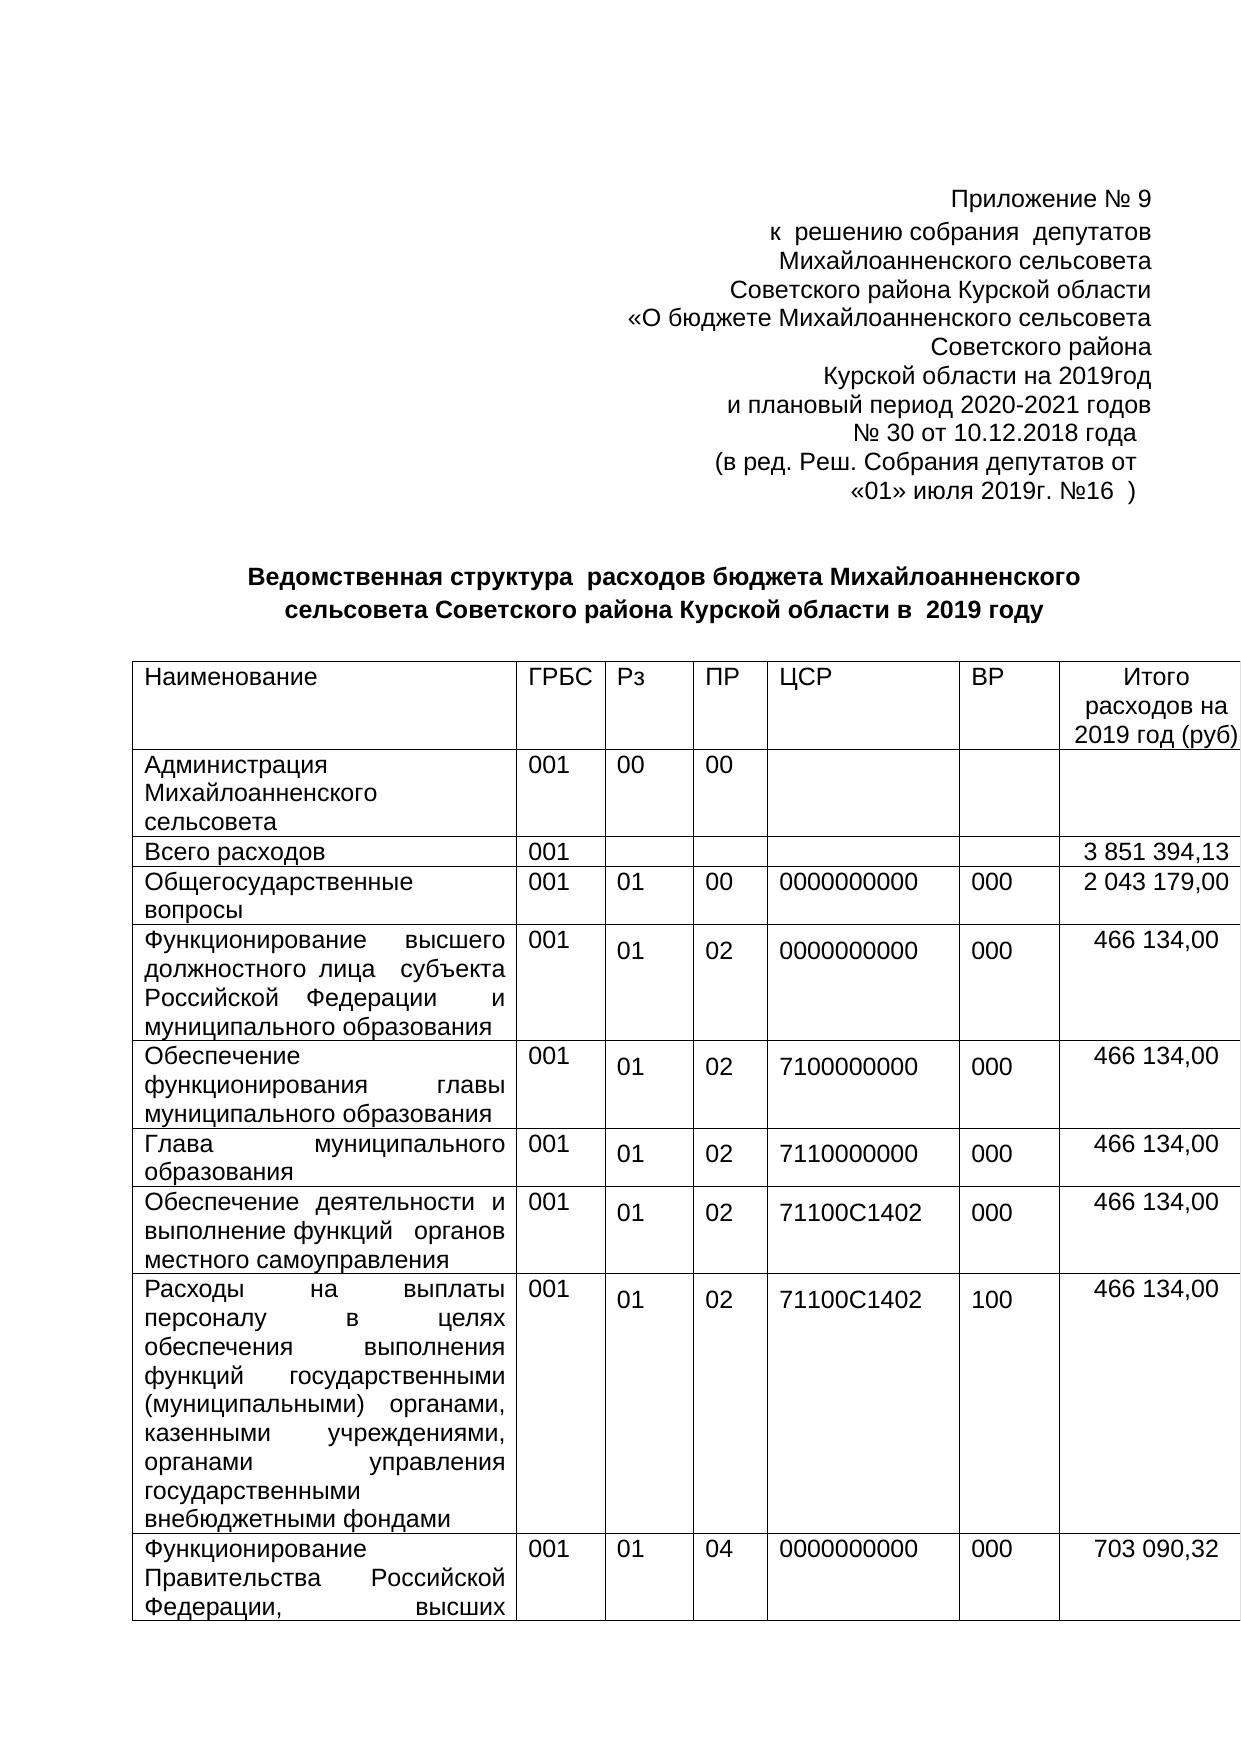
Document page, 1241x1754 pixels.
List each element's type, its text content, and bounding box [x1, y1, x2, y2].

table_cell 001 [517, 1129, 605, 1186]
table_cell 000 [960, 1129, 1059, 1186]
table_cell 001 [517, 1534, 605, 1620]
table_cell 001 [517, 867, 605, 924]
table_cell 001 [517, 925, 605, 1040]
text Ведомственная структура расходов бюджета Михайлоанненского сельсовета Советского района Курской области в 2019 году [177, 562, 1152, 624]
table_cell 466 134,00 [1060, 1129, 1240, 1186]
table_cell 2 043 179,00 [1060, 867, 1240, 924]
text Советского района [177, 332, 1152, 361]
table_cell [768, 750, 959, 836]
table_header Наименование [133, 662, 516, 748]
table_cell Функционирование высшего должностного лица субъекта Российской Федерации и муниципального образования [133, 925, 516, 1040]
table_cell 466 134,00 [1060, 1041, 1240, 1127]
table_header ЦСР [768, 662, 959, 748]
table_cell 001 [517, 837, 605, 866]
table_cell [1060, 750, 1240, 836]
table_cell 001 [517, 750, 605, 836]
text (в ред. Реш. Собрания депутатов от [710, 447, 1137, 476]
table_header Рз [606, 662, 693, 748]
table_cell 7110000000 [768, 1129, 959, 1186]
text к решению собрания депутатов [177, 217, 1152, 246]
table_cell 02 [694, 1041, 767, 1127]
table_cell [694, 837, 767, 866]
table_cell 7100000000 [768, 1041, 959, 1127]
table_cell 466 134,00 [1060, 925, 1240, 1040]
table_cell 00 [694, 750, 767, 836]
table_cell 001 [517, 1041, 605, 1127]
table_cell [768, 837, 959, 866]
text «01» июля 2019г. №16 ) [710, 476, 1137, 505]
table_cell Обеспечение деятельности и выполнение функций органов местного самоуправления [133, 1187, 516, 1273]
table_cell 001 [517, 1274, 605, 1533]
table_cell 00 [606, 750, 693, 836]
table_cell 0000000000 [768, 1534, 959, 1620]
table_header ГРБС [517, 662, 605, 748]
text Советского района Курской области [177, 275, 1152, 303]
table_cell 100 [960, 1274, 1059, 1533]
table_cell Общегосударственные вопросы [133, 867, 516, 924]
table_cell 0000000000 [768, 925, 959, 1040]
text Курской области на 2019год [177, 361, 1152, 390]
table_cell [133, 1534, 516, 1620]
table_cell 0000000000 [768, 867, 959, 924]
table_cell 000 [960, 1041, 1059, 1127]
table_cell [960, 837, 1059, 866]
table_cell Глава муниципального образования [133, 1129, 516, 1186]
table_cell 01 [606, 925, 693, 1040]
table_cell 000 [960, 1534, 1059, 1620]
table_cell 3 851 394,13 [1060, 837, 1240, 866]
table_cell 703 090,32 [1060, 1534, 1240, 1620]
table_cell 01 [606, 1187, 693, 1273]
text «О бюджете Михайлоанненского сельсовета [177, 303, 1152, 332]
table_cell Обеспечение функционирования главы муниципального образования [133, 1041, 516, 1127]
table_cell 01 [606, 867, 693, 924]
table_cell 01 [606, 1534, 693, 1620]
table_cell 04 [694, 1534, 767, 1620]
table_header Итого расходов на 2019 год (руб) [1060, 662, 1240, 748]
table_cell 466 134,00 [1060, 1274, 1240, 1533]
table_cell 02 [694, 1274, 767, 1533]
text Михайлоанненского сельсовета [177, 246, 1152, 275]
table_cell Администрация Михайлоанненского сельсовета [133, 750, 516, 836]
table_cell 71100С1402 [768, 1187, 959, 1273]
table_cell 000 [960, 1187, 1059, 1273]
table_cell 01 [606, 1129, 693, 1186]
table_cell 000 [960, 867, 1059, 924]
table_cell [606, 837, 693, 866]
table_cell 02 [694, 1129, 767, 1186]
table_header ВР [960, 662, 1059, 748]
table_cell 02 [694, 1187, 767, 1273]
table_cell 000 [960, 925, 1059, 1040]
table_cell 466 134,00 [1060, 1187, 1240, 1273]
table_cell 01 [606, 1041, 693, 1127]
table_cell 01 [606, 1274, 693, 1533]
table_header ПР [694, 662, 767, 748]
text и плановый период 2020-2021 годов [177, 390, 1152, 418]
text № 30 от 10.12.2018 года [710, 418, 1137, 447]
text Приложение № 9 [177, 184, 1152, 213]
table_cell 00 [694, 867, 767, 924]
table_cell Всего расходов [133, 837, 516, 866]
table_cell 71100С1402 [768, 1274, 959, 1533]
table_cell [960, 750, 1059, 836]
table_cell 02 [694, 925, 767, 1040]
table_cell 001 [517, 1187, 605, 1273]
